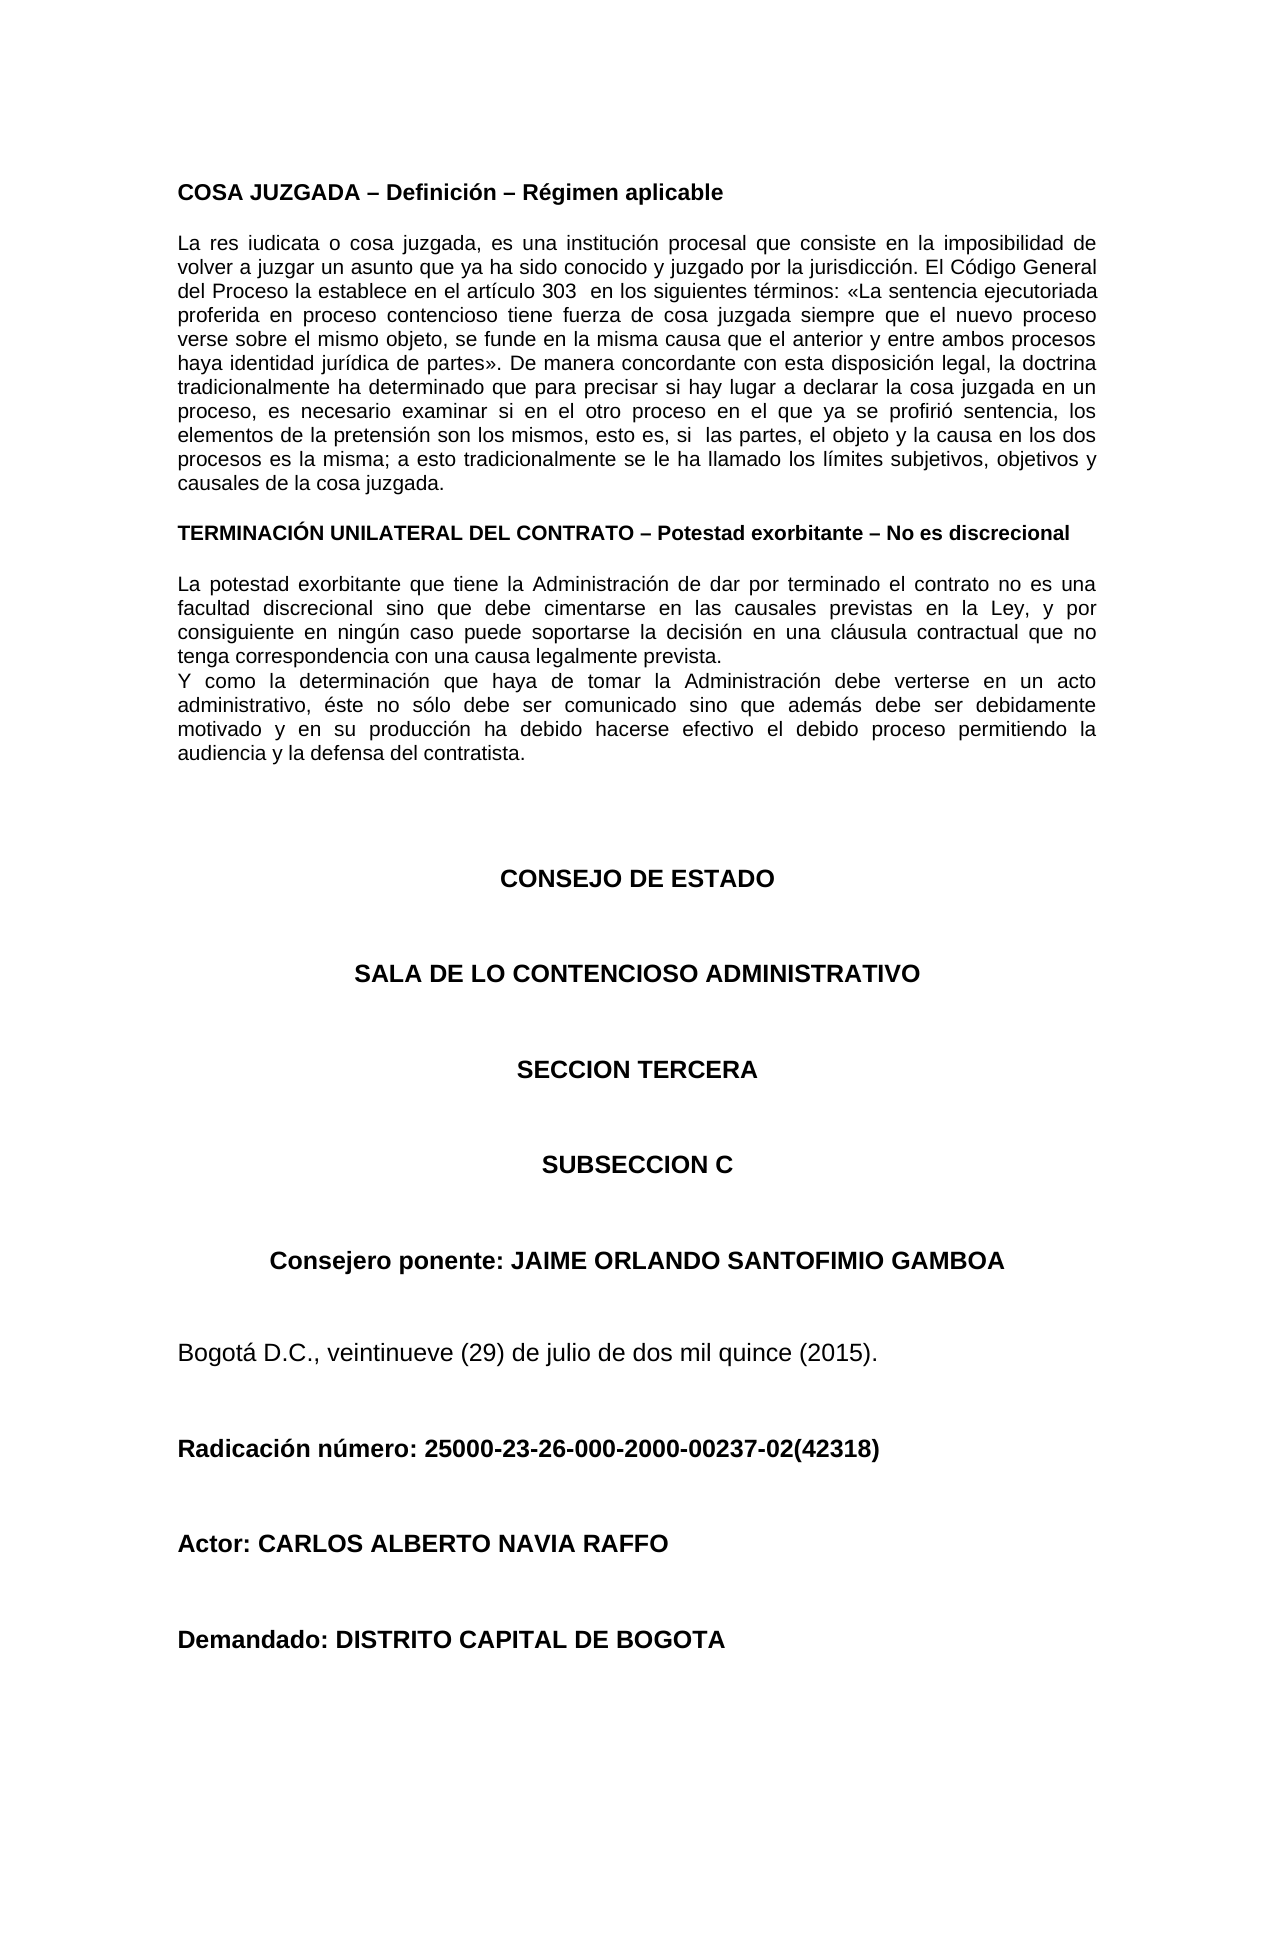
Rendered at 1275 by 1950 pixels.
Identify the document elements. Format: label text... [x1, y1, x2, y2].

text TERMINACIÓN UNILATERAL DEL CONTRATO – Potestad exorbitante – No es discrecional [177, 521, 1098, 545]
text La res iudicata o cosa juzgada, es una institución procesal que consiste en la imposibilidad de volver a juzgar un asunto que ya ha sido conocido y juzgado por la jurisdicción. El Código General del Proceso la establece en el artículo 303 en los siguientes términos: «La sentencia ejecutoriada proferida en proceso contencioso tiene fuerza de cosa juzgada siempre que el nuevo proceso verse sobre el mismo objeto, se funde en la misma causa que el anterior y entre ambos procesos haya identidad jurídica de partes». De manera concordante con esta disposición legal, la doctrina tradicionalmente ha determinado que para precisar si hay lugar a declarar la cosa juzgada en un proceso, es necesario examinar si en el otro proceso en el que ya se profirió sentencia, los elementos de la pretensión son los mismos, esto es, si las partes, el objeto y la causa en los dos procesos es la misma; a esto tradicionalmente se le ha llamado los límites subjetivos, objetivos y causales de la cosa juzgada. [177, 231, 1098, 495]
text COSA JUZGADA – Definición – Régimen aplicable [177, 178, 1098, 205]
text Bogotá D.C., veintinueve (29) de julio de dos mil quince (2015). [177, 1338, 1098, 1367]
text Consejero ponente: JAIME ORLANDO SANTOFIMIO GAMBOA [177, 1246, 1098, 1274]
text Actor: CARLOS ALBERTO NAVIA RAFFO [177, 1529, 1098, 1558]
text SALA DE LO CONTENCIOSO ADMINISTRATIVO [177, 959, 1098, 988]
text SECCION TERCERA [177, 1055, 1098, 1083]
text CONSEJO DE ESTADO [177, 864, 1098, 893]
text Y como la determinación que haya de tomar la Administración debe verterse en un acto administrativo, éste no sólo debe ser comunicado sino que además debe ser debidamente motivado y en su producción ha debido hacerse efectivo el debido proceso permitiendo la audiencia y la defensa del contratista. [177, 669, 1098, 764]
text Radicación número: 25000-23-26-000-2000-00237-02(42318) [177, 1434, 1098, 1463]
text SUBSECCION C [177, 1150, 1098, 1179]
text La potestad exorbitante que tiene la Administración de dar por terminado el contrato no es una facultad discrecional sino que debe cimentarse en las causales previstas en la Ley, y por consiguiente en ningún caso puede soportarse la decisión en una cláusula contractual que no tenga correspondencia con una causa legalmente prevista. [177, 572, 1098, 667]
text Demandado: DISTRITO CAPITAL DE BOGOTA [177, 1625, 1098, 1653]
